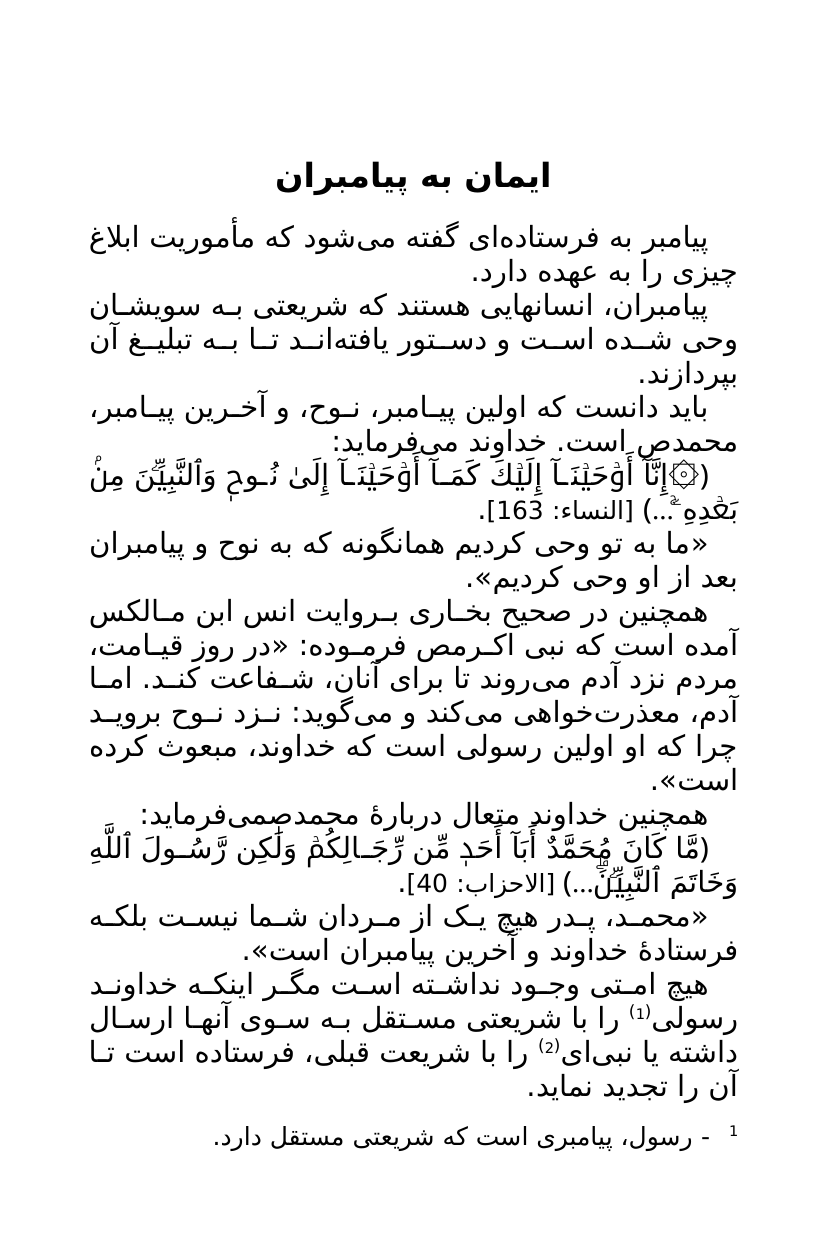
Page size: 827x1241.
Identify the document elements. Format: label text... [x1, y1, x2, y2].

text همچنین در صحیح بخاری بروایت انس ابن مالکس آمده است که نبی ‌اکرمص فرموده: «در روز قیامت، مردم نزد آدم می‌روند تا برای آنان، شفاعت کند. اما آدم، معذرت‌خواهی می‌کند و می‌گوید: نزد نوح بروید چرا که او اولین رسولی است که خداوند، مبعوث کرده است». [89, 594, 738, 798]
text «ما به تو وحی کردیم همانگونه که به نوح و پیامبران بعد از او وحی کردیم». [89, 526, 738, 594]
text هیچ امتی وجود نداشته است مگر اینکه خداوند رسولی() را با شریعتی مستقل به سوی آنها ارسال داشته یا نبی‌ای() را با شریعت قبلی، فرستاده است تا آن را تجدید نماید. [89, 968, 738, 1103]
text ﴿مَّا كَانَ مُحَمَّدٌ أَبَآ أَحَدٖ مِّن رِّجَالِكُمۡ وَلَٰكِن رَّسُولَ ٱللَّهِ وَخَاتَمَ ٱلنَّبِيِّ‍ۧنَۗ...﴾ [الاحزاب: 40]. [89, 832, 738, 900]
text پیامبران، انسانهایی هستند که شریعتی به سویشان وحی شده است و دستور یافته‌اند تا به تبلیغ آن بپردازند. [89, 288, 738, 390]
text ﴿۞إِنَّآ أَوۡحَيۡنَآ إِلَيۡكَ كَمَآ أَوۡحَيۡنَآ إِلَىٰ نُوحٖ وَٱلنَّبِيِّ‍ۧنَ مِنۢ بَعۡدِهِۦۚ...﴾ [النساء: 163]. [89, 458, 738, 526]
text باید دانست که اولین پیامبر، نوح، و آخرین پیامبر، محمدص است. خداوند می‌فرماید: [89, 390, 738, 458]
text «محمد، پدر هیچ یک از مردان شما نیست بلکه فرستادۀ خداوند و آخرین پیامبران است». [89, 900, 738, 968]
text ایمان به پیامبران [89, 156, 738, 195]
text پیامبر به فرستاده‌ای گفته می‌شود که مأموریت ابلاغ چیزی را به عهده دارد. [89, 220, 738, 288]
text همچنین خداوند متعال دربارۀ محمدصمی‌فرماید: [89, 798, 738, 832]
